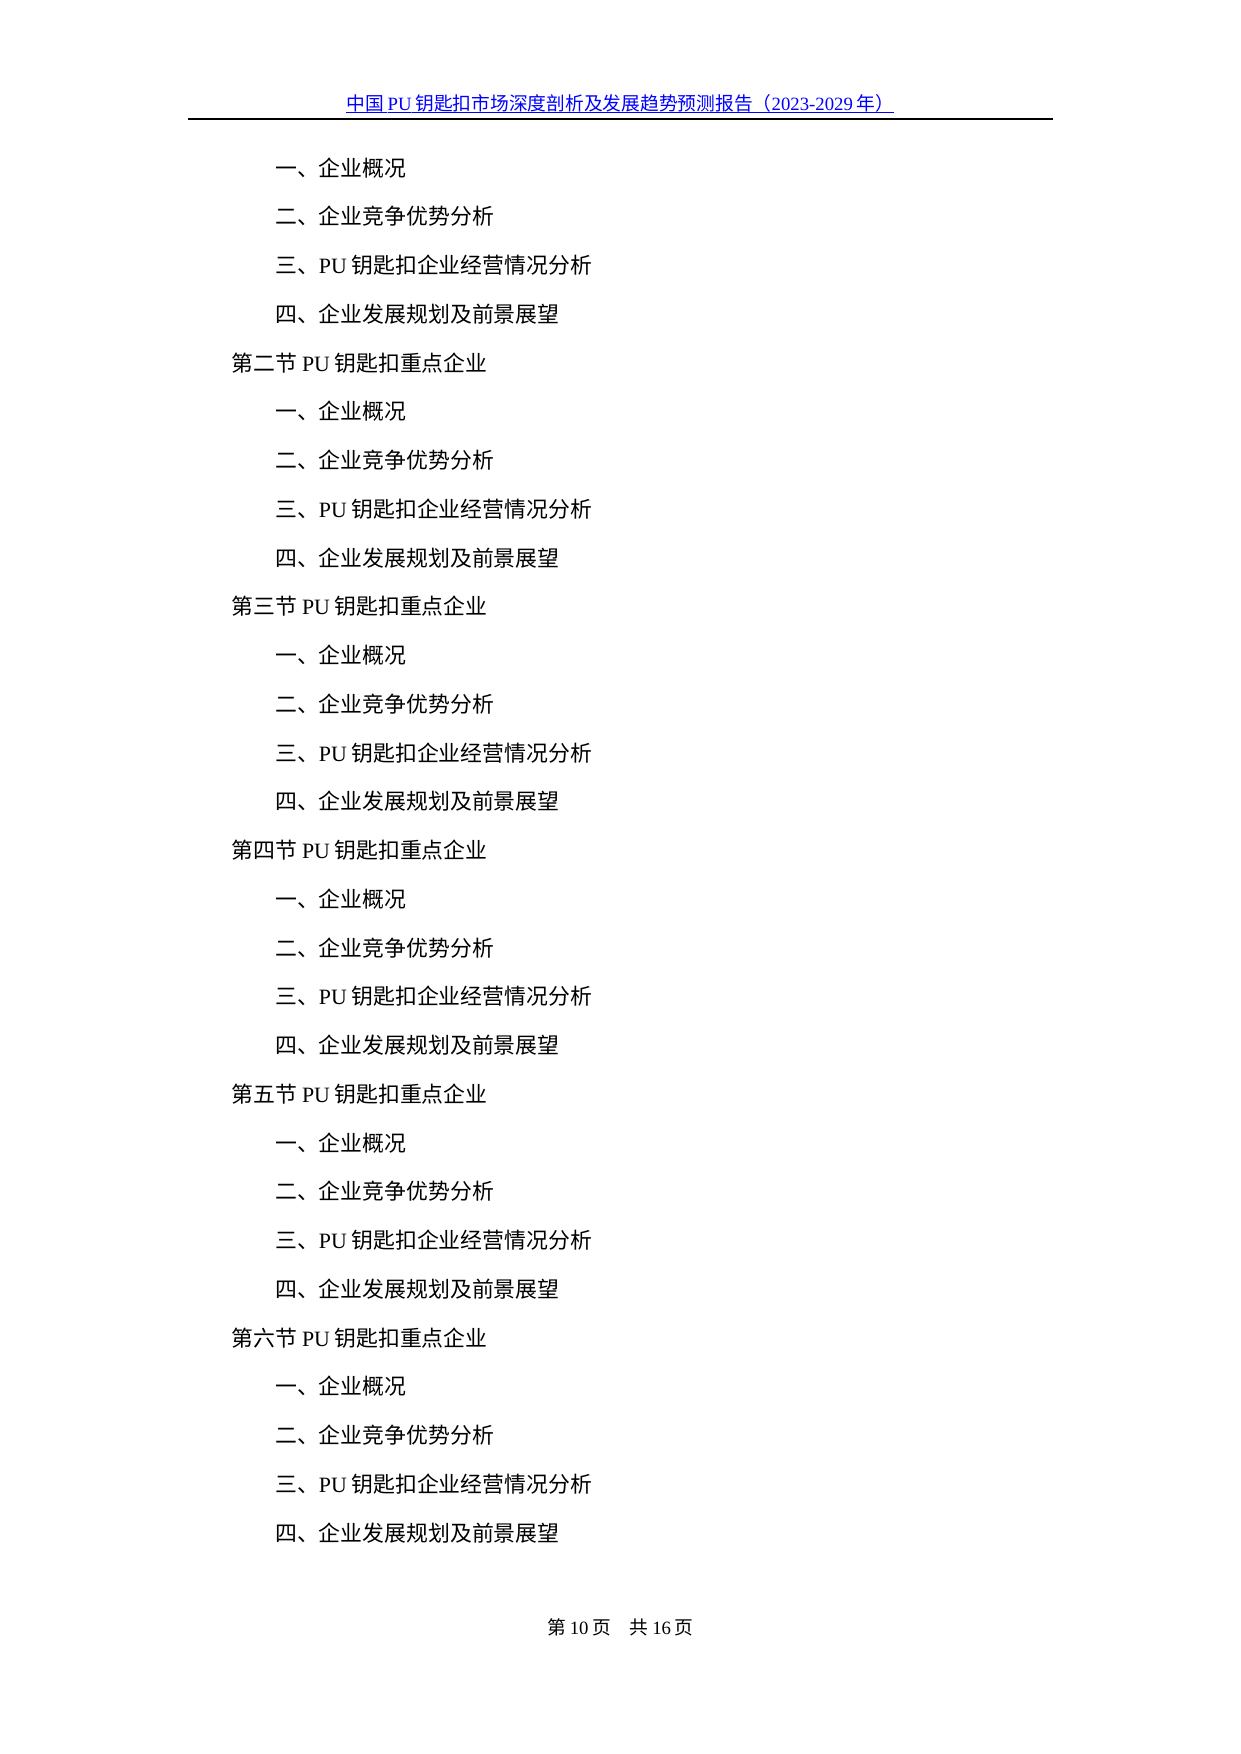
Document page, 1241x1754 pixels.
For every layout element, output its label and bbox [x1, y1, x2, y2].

text [187, 150, 1053, 1548]
